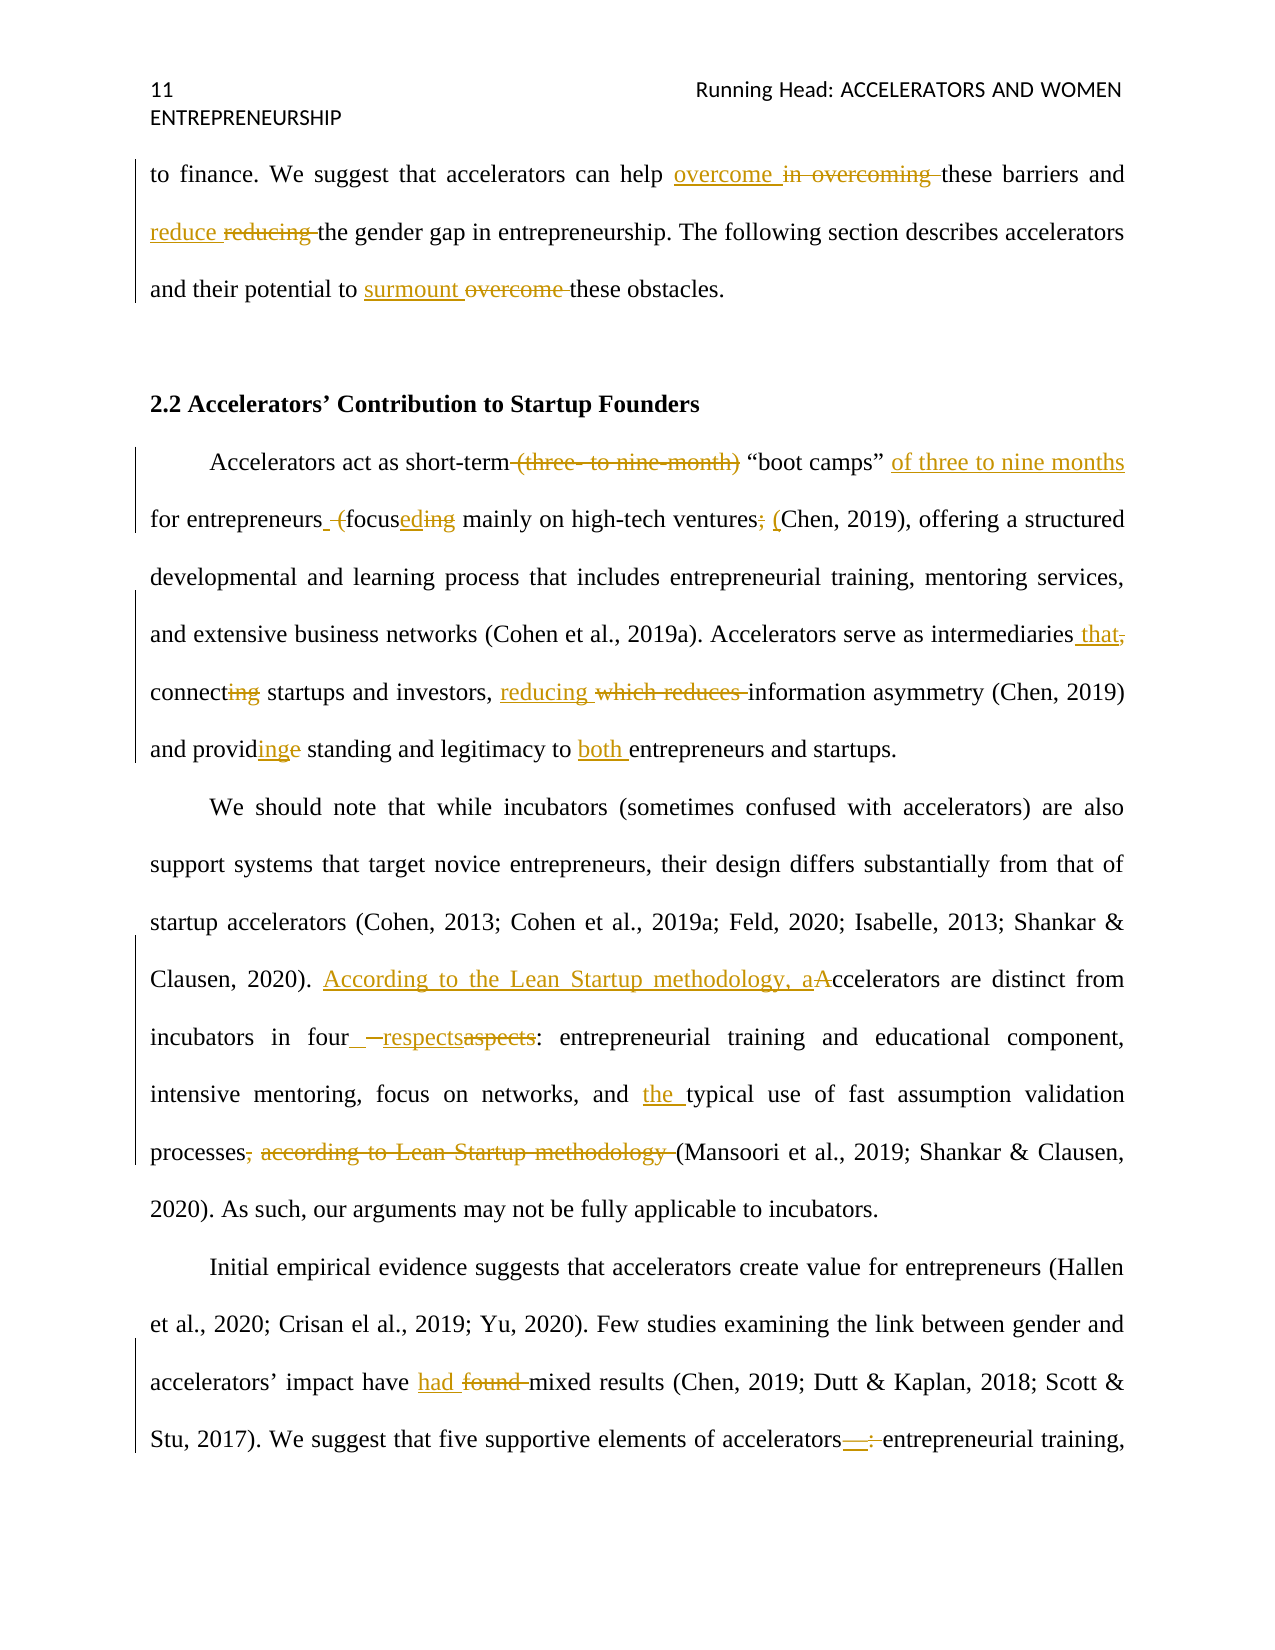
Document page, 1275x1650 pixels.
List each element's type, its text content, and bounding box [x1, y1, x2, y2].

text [150, 159, 1125, 303]
text 2.2 Accelerators’ Contribution to Startup Founders [150, 389, 1125, 418]
text Accelerators act as short-term “boot camps” for entrepreneursfocus mainly on high-tech ventures Chen, 2019), offering a structured developmental and learning process that includes entrepreneurial training, mentoring services, and extensive business networks (Cohen et al., 2019a). Accelerators serve as intermediaries connect startups and investors, information asymmetry (Chen, 2019) and provid standing and legitimacy to entrepreneurs and startups. [150, 447, 1125, 763]
text We should note that while incubators (sometimes confused with accelerators) are also support systems that target novice entrepreneurs, their design differs substantially from that of startup accelerators (Cohen, 2013; Cohen et al., 2019a; Feld, 2020; Isabelle, 2013; Shankar & Clausen, 2020). ccelerators are distinct from incubators in four: entrepreneurial training and educational component, intensive mentoring, focus on networks, and typical use of fast assumption validation processes (Mansoori et al., 2019; Shankar & Clausen, 2020). As such, our arguments may not be fully applicable to incubators. [150, 792, 1125, 1223]
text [150, 1252, 1125, 1453]
